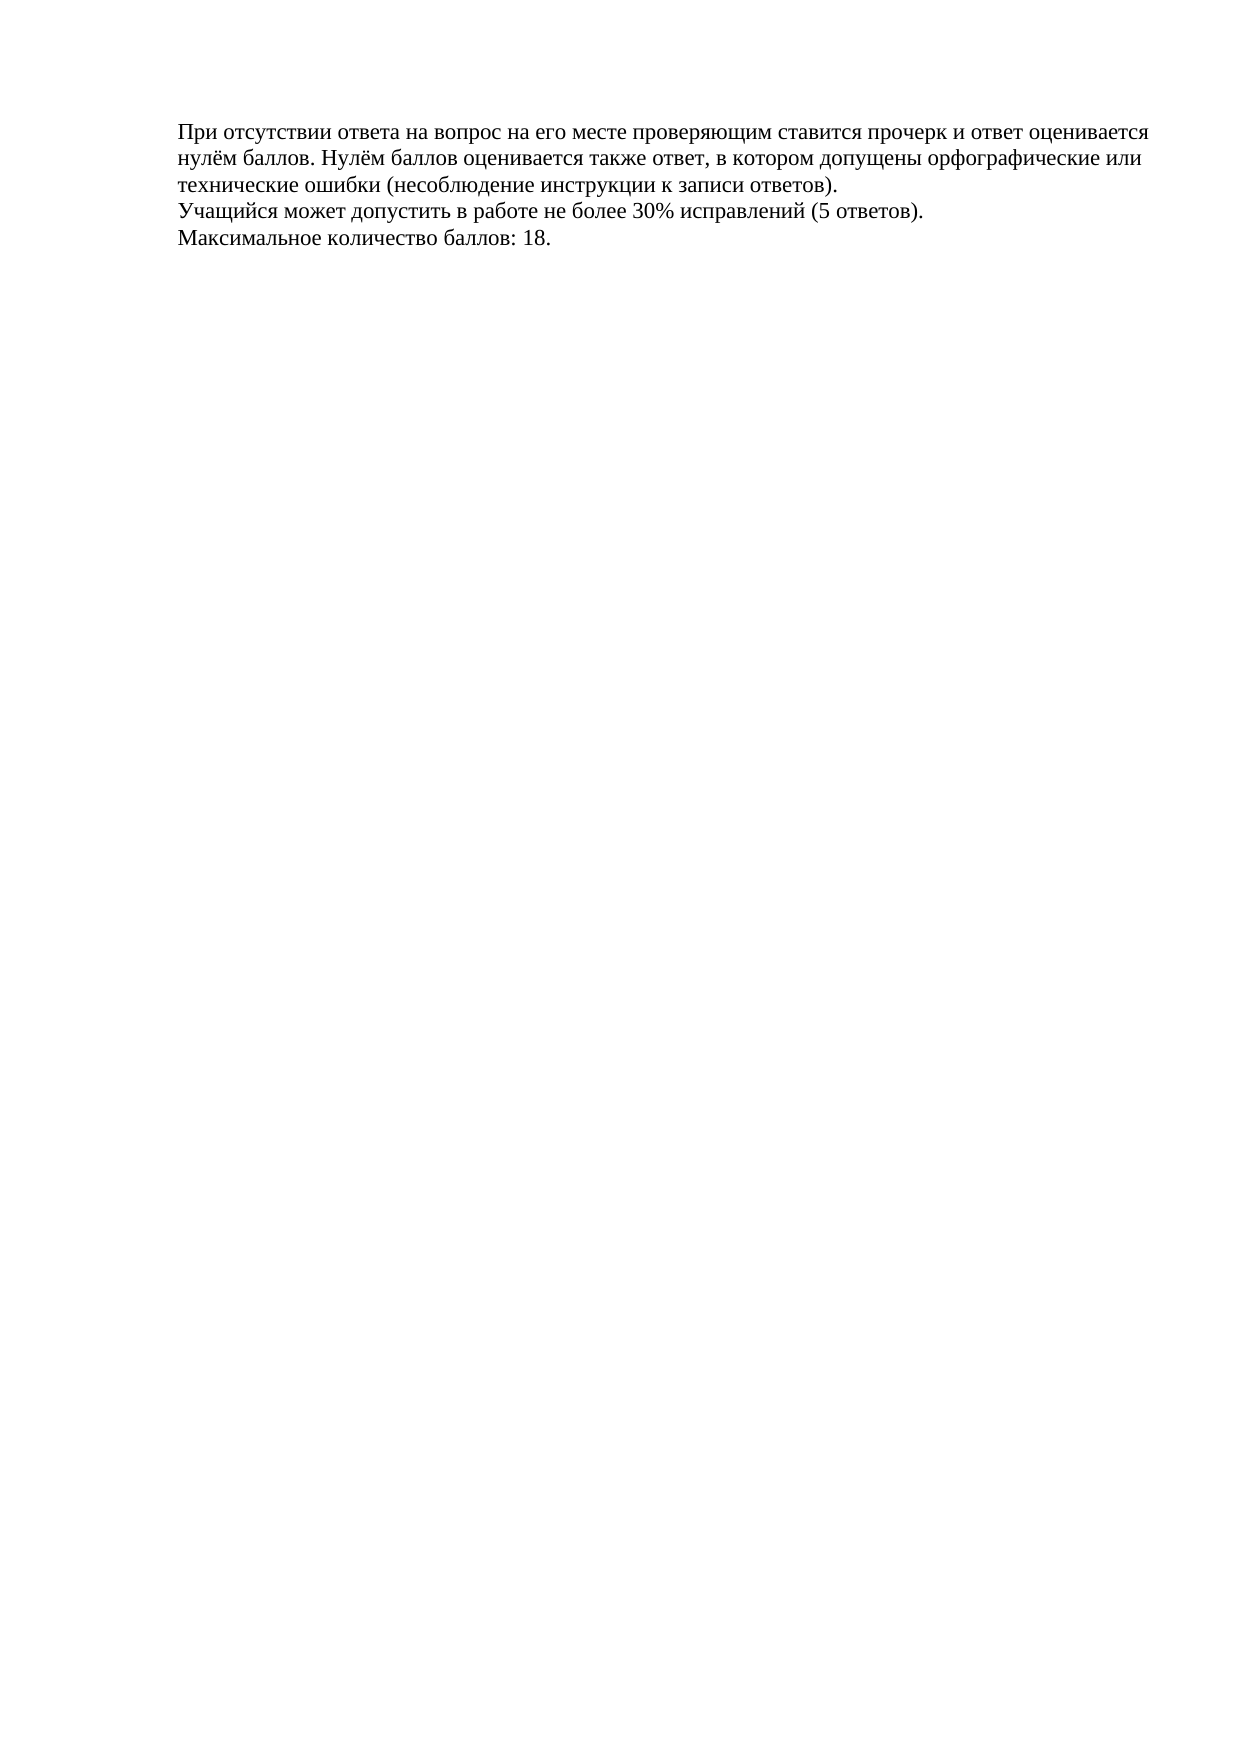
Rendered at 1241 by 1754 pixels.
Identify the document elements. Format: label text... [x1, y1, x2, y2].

text Максимальное количество баллов: 18. [177, 223, 1152, 250]
text Учащийся может допустить в работе не более 30% исправлений (5 ответов). [177, 197, 1152, 223]
text При отсутствии ответа на вопрос на его месте проверяющим ставится прочерк и ответ оценивается нулём баллов. Нулём баллов оценивается также ответ, в котором допущены орфографические или технические ошибки (несоблюдение инструкции к записи ответов). [177, 118, 1152, 197]
